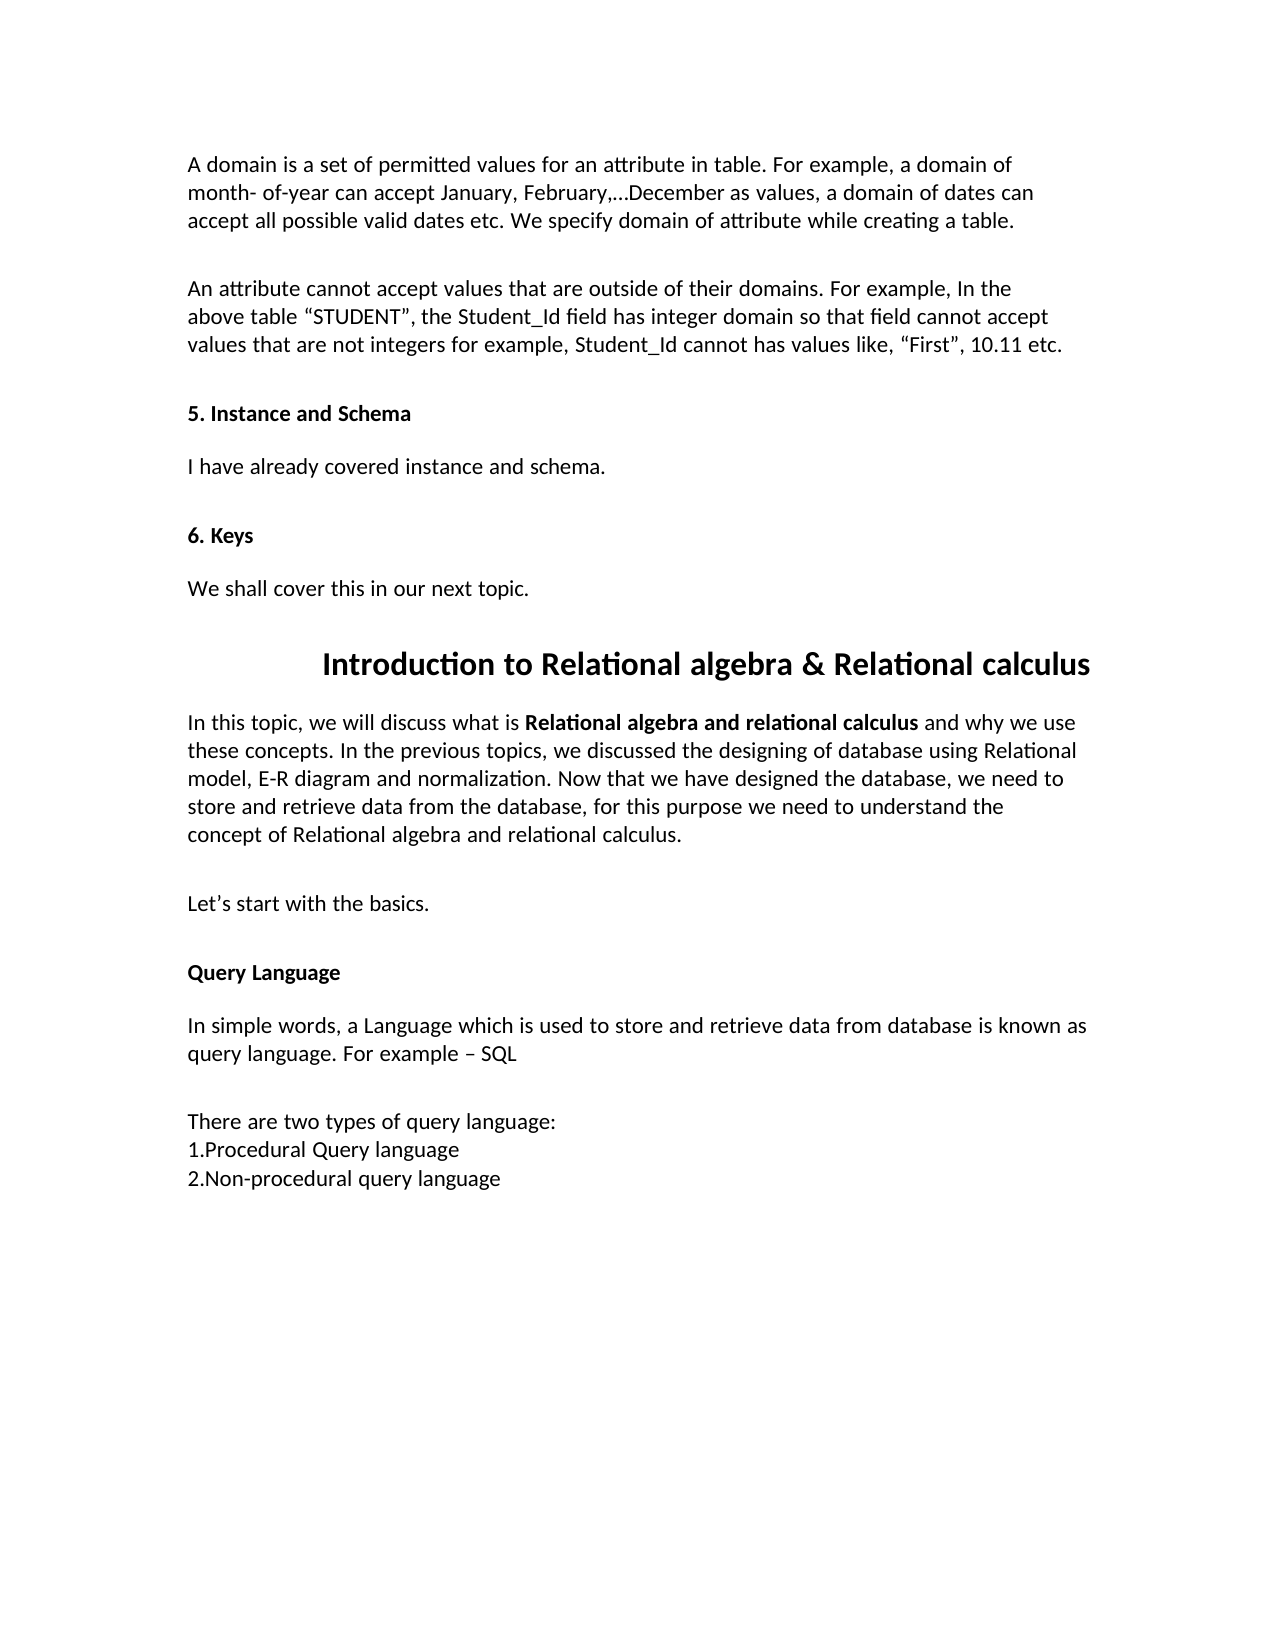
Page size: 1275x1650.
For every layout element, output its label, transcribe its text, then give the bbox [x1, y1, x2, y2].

text An attribute cannot accept values that are outside of their domains. For example, In the above table “STUDENT”, the Student_Id field has integer domain so that field cannot accept values that are not integers for example, Student_Id cannot has values like, “First”, 10.11 etc. [187, 274, 1071, 358]
subtitle Introduction to Relational algebra & Relational calculus [322, 643, 1144, 683]
text I have already covered instance and schema. [187, 452, 1144, 480]
text In this topic, we will discuss what is Relational algebra and relational calculus and why we use these concepts. In the previous topics, we discussed the designing of database using Relational model, E-R diagram and normalization. Now that we have designed the database, we need to store and retrieve data from the database, for this purpose we need to understand the concept of Relational algebra and relational calculus. [187, 708, 1084, 848]
text We shall cover this in our next topic. [187, 574, 1144, 602]
subtitle Keys [187, 521, 1144, 549]
text In simple words, a Language which is used to store and retrieve data from database is known as query language. For example – SQL [187, 1011, 1088, 1067]
text There are two types of query language: 1.Procedural Query language [187, 1107, 585, 1163]
subtitle Query Language [187, 958, 1144, 986]
text 2.Non-procedural query language [187, 1164, 1144, 1192]
text Let’s start with the basics. [187, 889, 1144, 917]
text A domain is a set of permitted values for an attribute in table. For example, a domain of month- of-year can accept January, February,…December as values, a domain of dates can accept all possible valid dates etc. We specify domain of attribute while creating a table. [187, 150, 1084, 234]
subtitle Instance and Schema [187, 399, 1144, 427]
